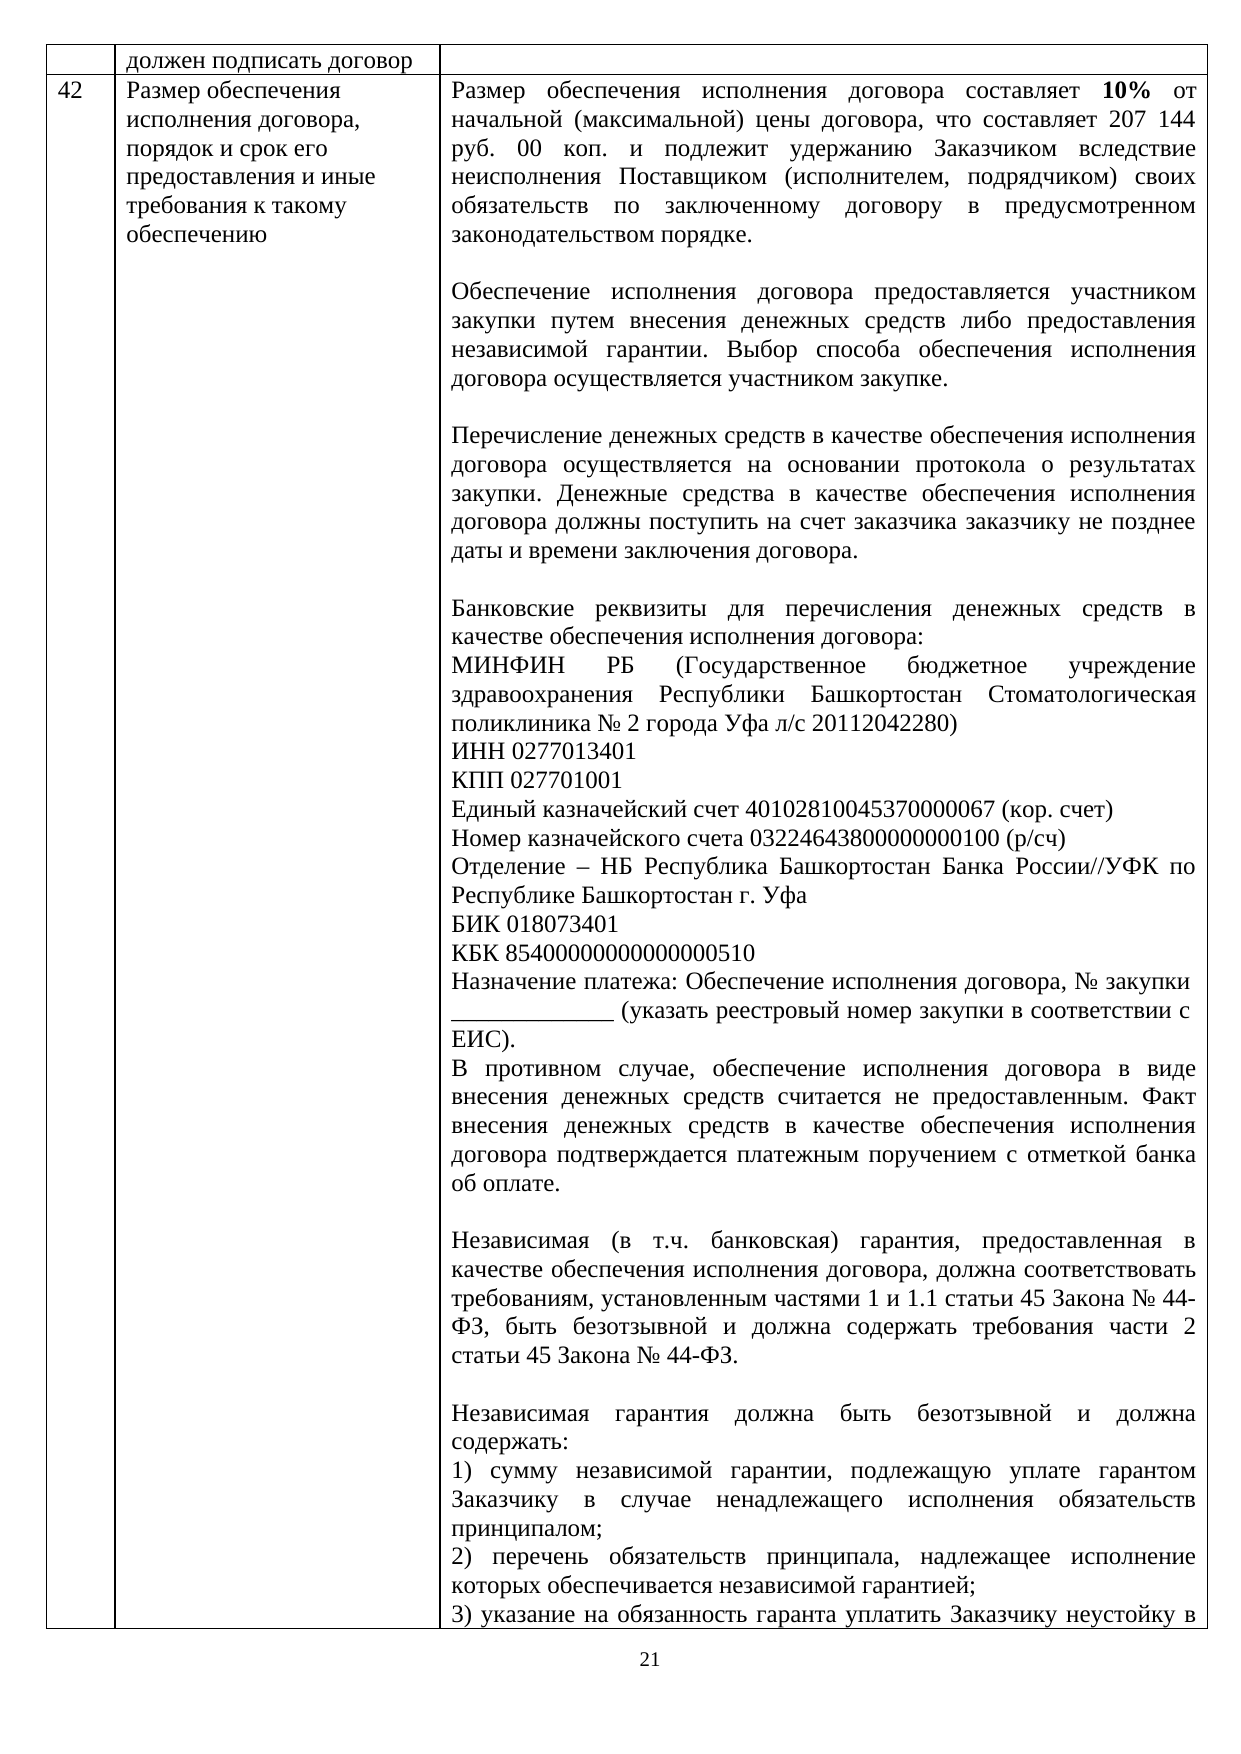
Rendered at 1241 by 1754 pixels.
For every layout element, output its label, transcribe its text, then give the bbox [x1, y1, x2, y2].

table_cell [116, 45, 439, 74]
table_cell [441, 45, 1207, 74]
table_cell 42 [47, 75, 114, 1628]
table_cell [441, 75, 1207, 1628]
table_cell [116, 75, 439, 1628]
table_cell 41 [47, 45, 114, 74]
